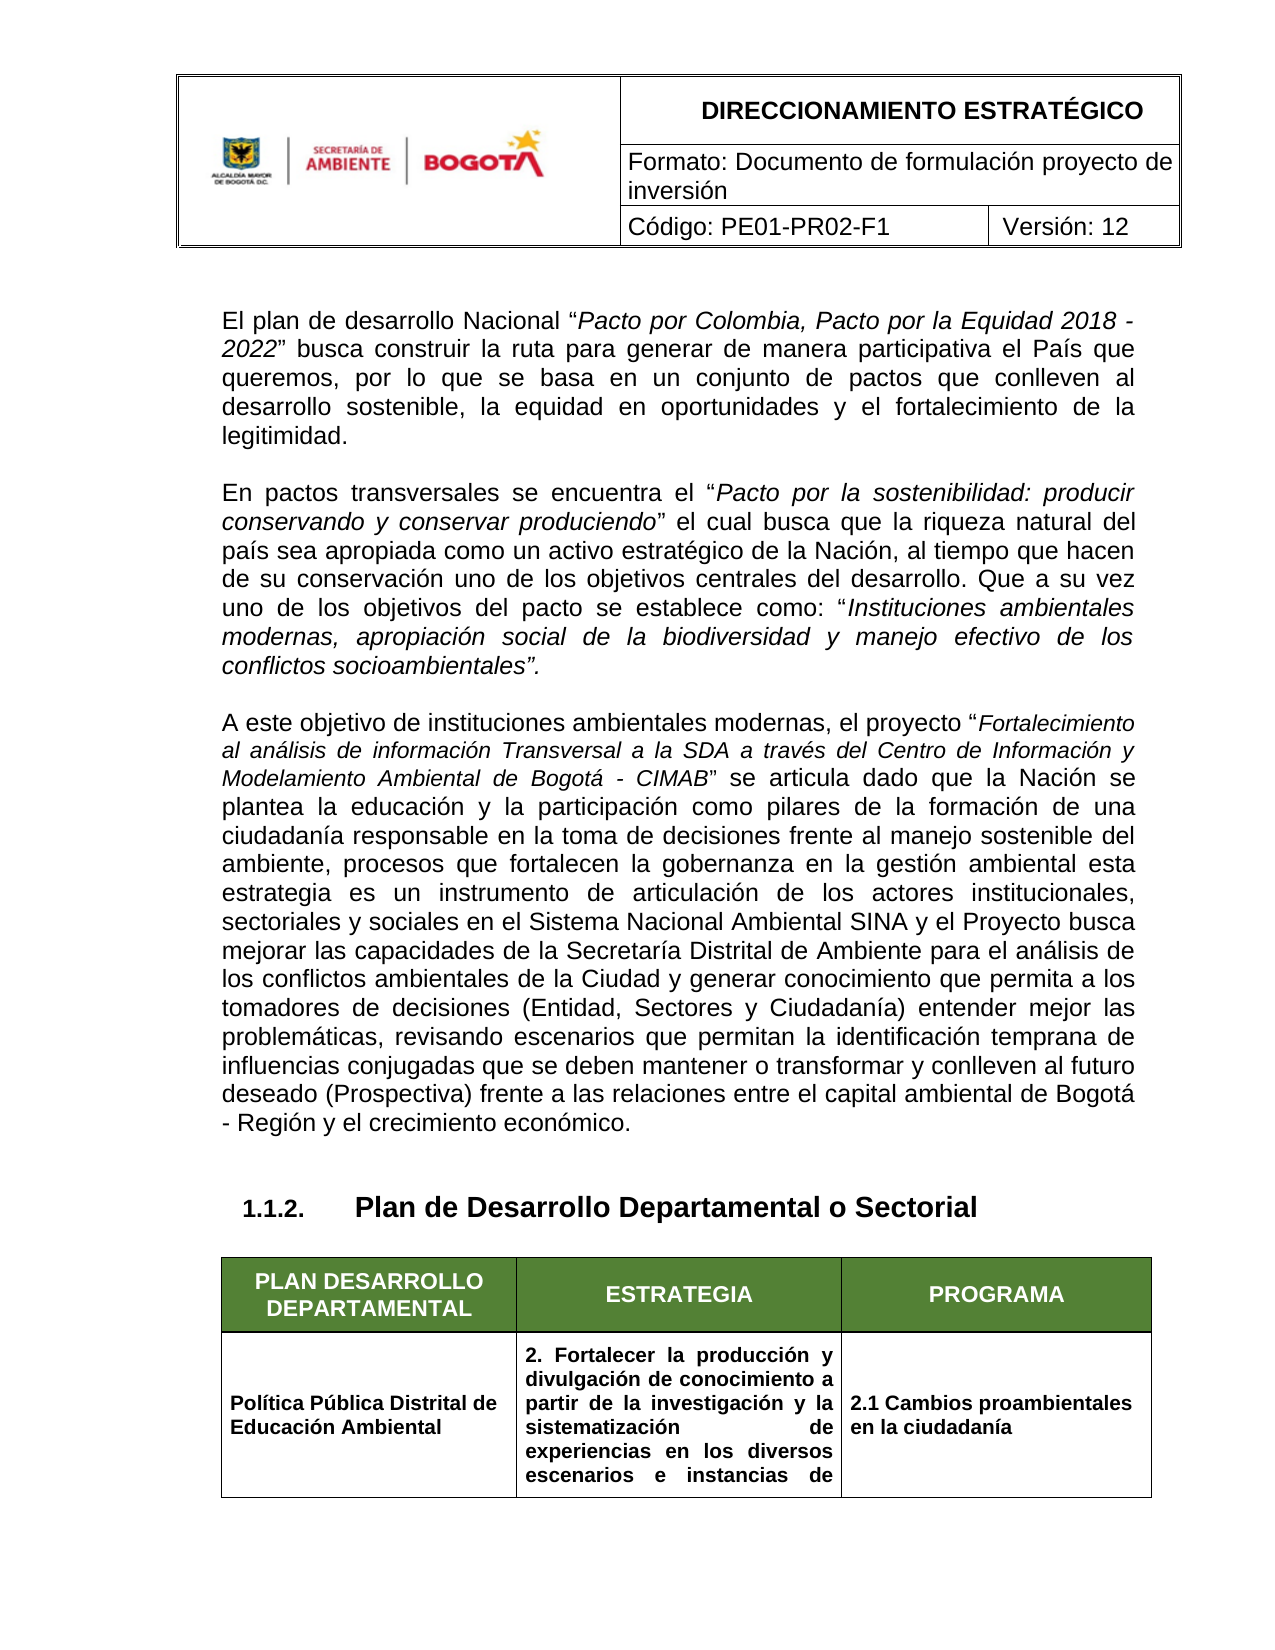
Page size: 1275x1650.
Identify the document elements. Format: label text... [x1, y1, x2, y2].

table_header PLAN DESARROLLO DEPARTAMENTAL [222, 1258, 516, 1331]
text En pactos transversales se encuentra el “Pacto por la sostenibilidad: producir conservando y conservar produciendo” el cual busca que la riqueza natural del país sea apropiada como un activo estratégico de la Nación, al tiempo que hacen de su conservación uno de los objetivos centrales del desarrollo. Que a su vez uno de los objetivos del pacto se establece como: “Instituciones ambientales modernas, apropiación social de la biodiversidad y manejo efectivo de los conflictos socioambientales”. [222, 478, 1137, 679]
table_header ESTRATEGIA [517, 1258, 841, 1331]
picture [185, 102, 576, 219]
table_cell Política Pública Distrital de Educación Ambiental [222, 1333, 516, 1497]
text A este objetivo de instituciones ambientales modernas, el proyecto “Fortalecimiento al análisis de información Transversal a la SDA a través del Centro de Información y Modelamiento Ambiental de Bogotá - CIMAB” se articula dado que la Nación se plantea la educación y la participación como pilares de la formación de una ciudadanía responsable en la toma de decisiones frente al manejo sostenible del ambiente, procesos que fortalecen la gobernanza en la gestión ambiental esta estrategia es un instrumento de articulación de los actores institucionales, sectoriales y sociales en el Sistema Nacional Ambiental SINA y el Proyecto busca mejorar las capacidades de la Secretaría Distrital de Ambiente para el análisis de los conflictos ambientales de la Ciudad y generar conocimiento que permita a los tomadores de decisiones (Entidad, Sectores y Ciudadanía) entender mejor las problemáticas, revisando escenarios que permitan la identificación temprana de influencias conjugadas que se deben mantener o transformar y conlleven al futuro deseado (Prospectiva) frente a las relaciones entre el capital ambiental de Bogotá - Región y el crecimiento económico. [222, 708, 1137, 1137]
table_header PROGRAMA [842, 1258, 1151, 1331]
text El plan de desarrollo Nacional “Pacto por Colombia, Pacto por la Equidad 2018 - 2022” busca construir la ruta para generar de manera participativa el País que queremos, por lo que se basa en un conjunto de pactos que conlleven al desarrollo sostenible, la equidad en oportunidades y el fortalecimiento de la legitimidad. [222, 306, 1137, 449]
table_cell 2.1 Cambios proambientales en la ciudadanía [842, 1333, 1151, 1497]
list Plan de Desarrollo Departamental o Sectorial [242, 1190, 1137, 1223]
